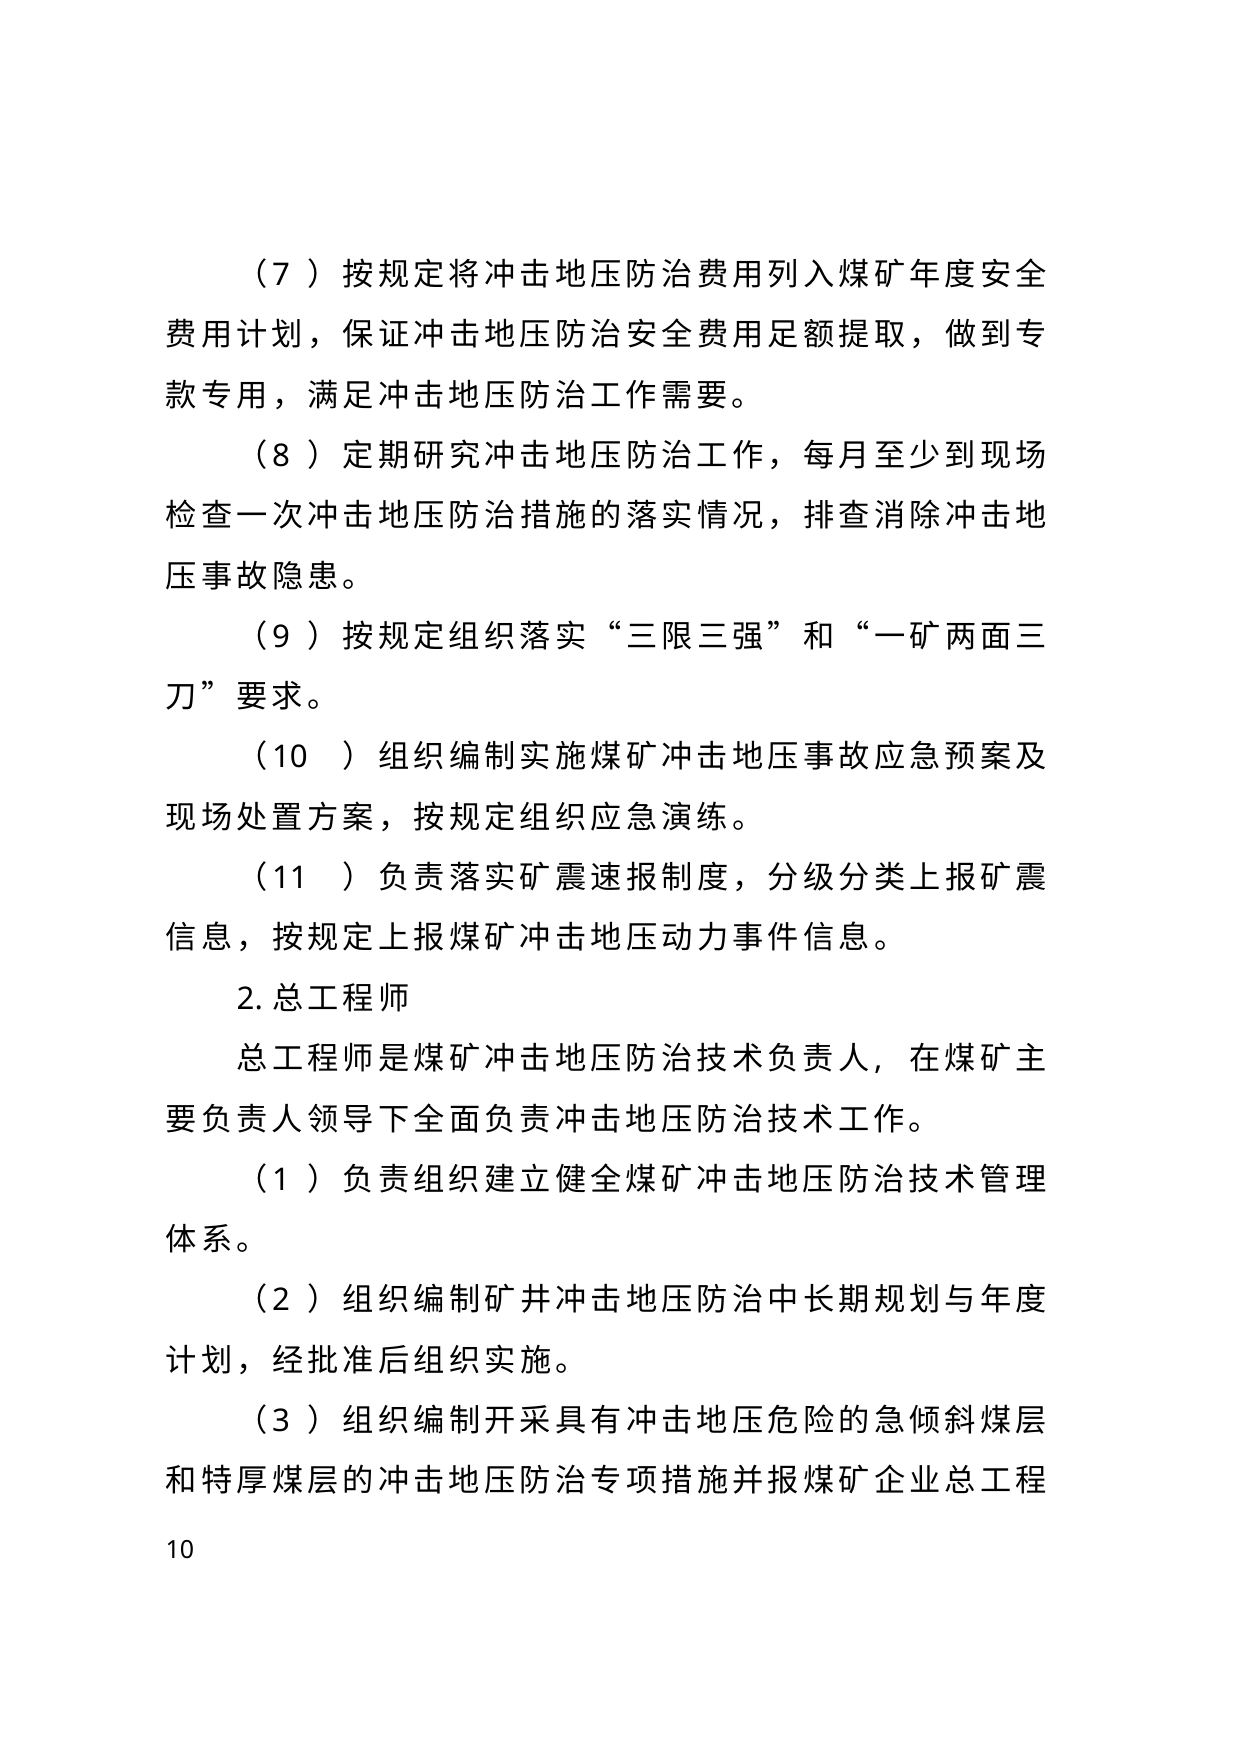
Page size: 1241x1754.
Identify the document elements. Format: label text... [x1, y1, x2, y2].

text （2）组织编制矿井冲击地压防治中长期规划与年度计划，经批准后组织实施。 [166, 1267, 1051, 1388]
text 总工程师是煤矿冲击地压防治技术负责人, 在煤矿主要负责人领导下全面负责冲击地压防治技术工作。 [166, 1026, 1051, 1146]
text （8）定期研究冲击地压防治工作，每月至少到现场检查一次冲击地压防治措施的落实情况，排查消除冲击地压事故隐患。 [166, 423, 1051, 604]
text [166, 1388, 1051, 1508]
text （10）组织编制实施煤矿冲击地压事故应急预案及现场处置方案，按规定组织应急演练。 [166, 724, 1051, 845]
text 2.总工程师 [166, 966, 1051, 1026]
text （7）按规定将冲击地压防治费用列入煤矿年度安全费用计划，保证冲击地压防治安全费用足额提取，做到专款专用，满足冲击地压防治工作需要。 [166, 242, 1051, 423]
text （11）负责落实矿震速报制度，分级分类上报矿震信息，按规定上报煤矿冲击地压动力事件信息。 [166, 845, 1051, 966]
text （1）负责组织建立健全煤矿冲击地压防治技术管理体系。 [166, 1146, 1051, 1267]
text （9）按规定组织落实“三限三强”和“一矿两面三刀”要求。 [166, 604, 1051, 724]
